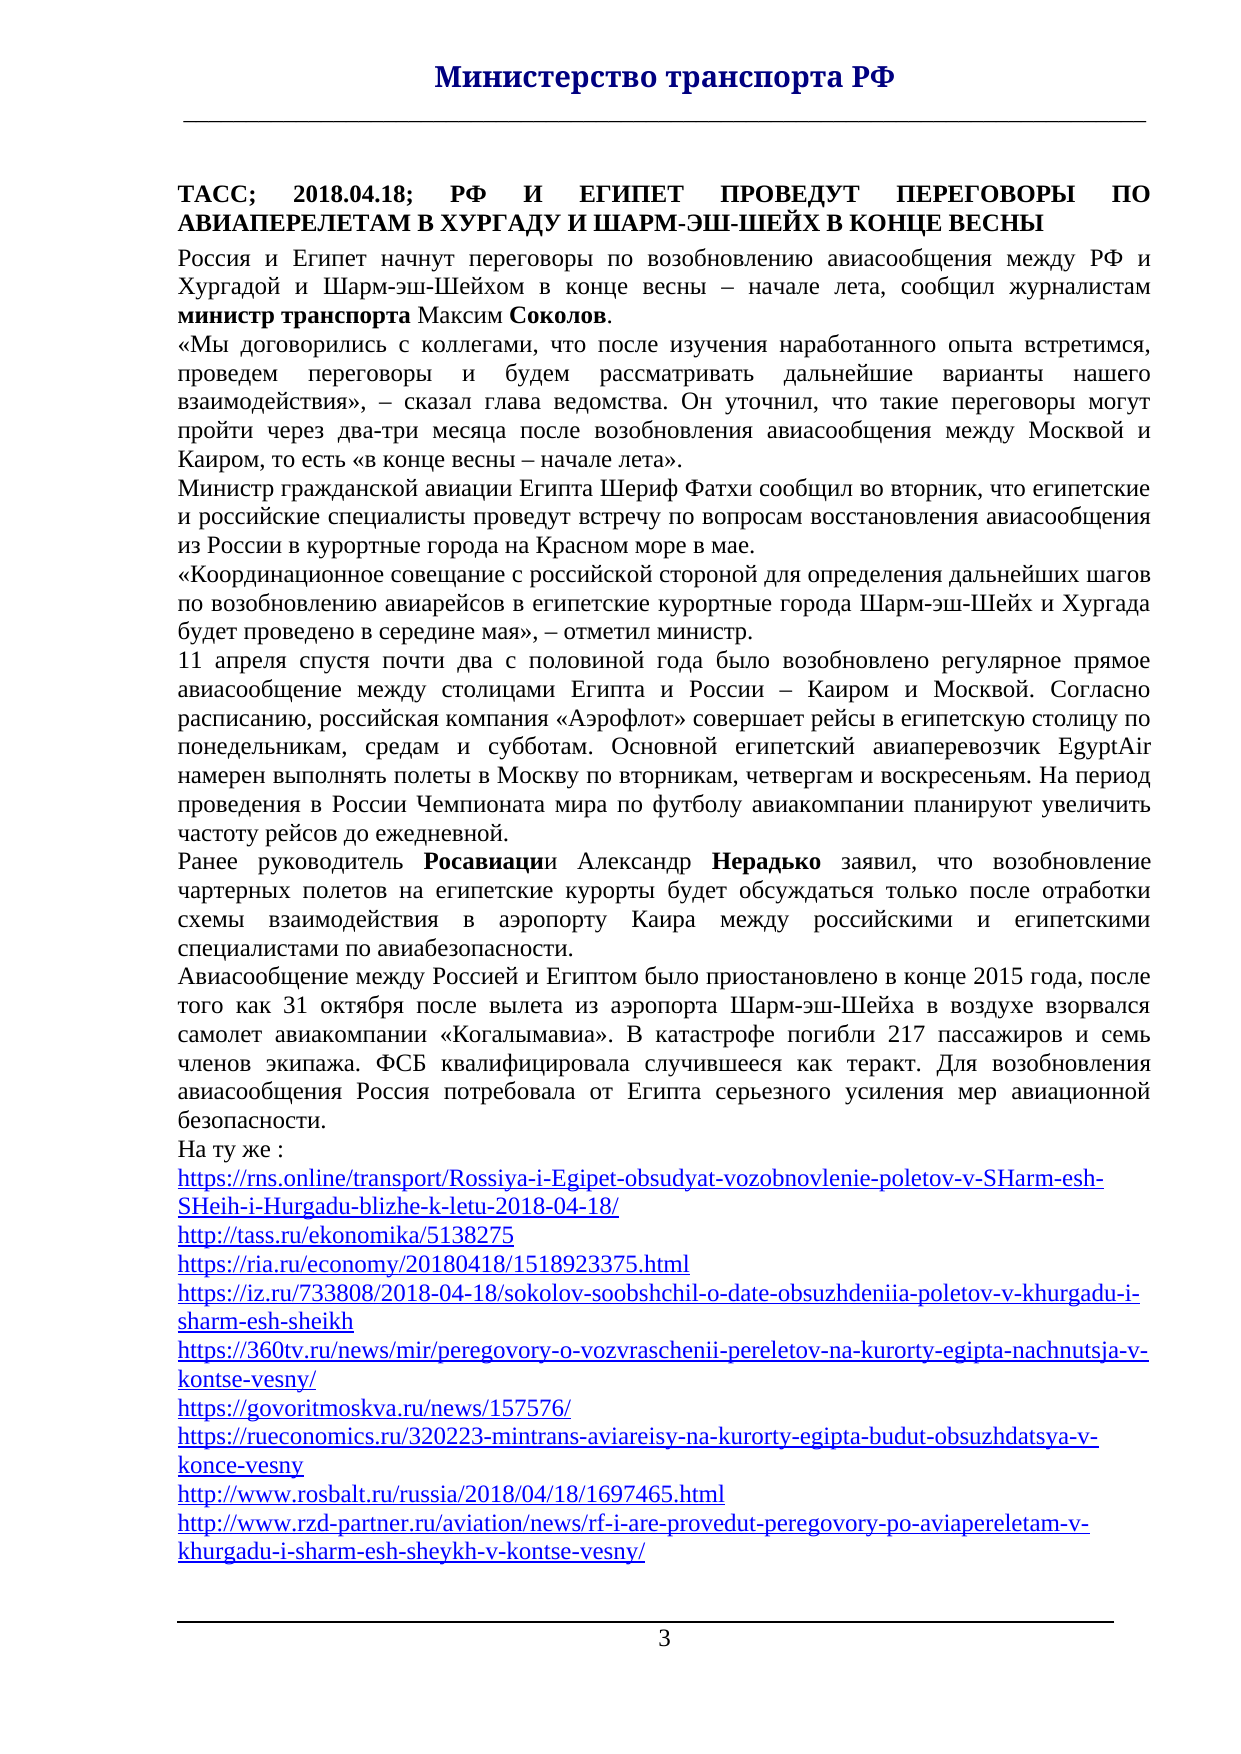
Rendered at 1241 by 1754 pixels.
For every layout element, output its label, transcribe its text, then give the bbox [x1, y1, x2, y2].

text Авиасообщение между Россией и Египтом было приостановлено в конце 2015 года, после того как 31 октября после вылета из аэропорта Шарм-эш-Шейха в воздухе взорвался самолет авиакомпании «Когалымавиа». В катастрофе погибли 217 пассажиров и семь членов экипажа. ФСБ квалифицировала случившееся как теракт. Для возобновления авиасообщения Россия потребовала от Египта серьезного усиления мер авиационной безопасности. [177, 961, 1152, 1134]
subtitle ТАСС; 2018.04.18; РФ И ЕГИПЕТ ПРОВЕДУТ ПЕРЕГОВОРЫ ПО АВИАПЕРЕЛЕТАМ В ХУРГАДУ И ШАРМ-ЭШ-ШЕЙХ В КОНЦЕ ВЕСНЫ [177, 179, 1152, 236]
text http://www.rosbalt.ru/russia/2018/04/18/1697465.html [177, 1479, 1152, 1508]
text https://iz.ru/733808/2018-04-18/sokolov-soobshchil-o-date-obsuzhdeniia-poletov-v-khurgadu-i-sharm-esh-sheikh [177, 1278, 1152, 1335]
text https://360tv.ru/news/mir/peregovory-o-vozvraschenii-pereletov-na-kurorty-egipta-nachnutsja-v-kontse-vesny/ [177, 1335, 1152, 1393]
text https://rns.online/transport/Rossiya-i-Egipet-obsudyat-vozobnovlenie-poletov-v-SHarm-esh-SHeih-i-Hurgadu-blizhe-k-letu-2018-04-18/ [177, 1163, 1152, 1220]
text «Мы договорились с коллегами, что после изучения наработанного опыта встретимся, проведем переговоры и будем рассматривать дальнейшие варианты нашего взаимодействия», – сказал глава ведомства. Он уточнил, что такие переговоры могут пройти через два-три месяца после возобновления авиасообщения между Москвой и Каиром, то есть «в конце весны – начале лета». [177, 329, 1152, 473]
text https://ria.ru/economy/20180418/1518923375.html [177, 1249, 1152, 1278]
text https://rueconomics.ru/320223-mintrans-aviareisy-na-kurorty-egipta-budut-obsuzhdatsya-v-konce-vesny [177, 1421, 1152, 1479]
text http://tass.ru/ekonomika/5138275 [177, 1220, 1152, 1249]
text Ранее руководитель Росавиации Александр Нерадько заявил, что возобновление чартерных полетов на египетские курорты будет обсуждаться только после отработки схемы взаимодействия в аэропорту Каира между российскими и египетскими специалистами по авиабезопасности. [177, 846, 1152, 961]
text Россия и Египет начнут переговоры по возобновлению авиасообщения между РФ и Хургадой и Шарм-эш-Шейхом в конце весны – начале лета, сообщил журналистам министр транспорта Максим Соколов. [177, 243, 1152, 329]
text http://www.rzd-partner.ru/aviation/news/rf-i-are-provedut-peregovory-po-aviapereletam-v-khurgadu-i-sharm-esh-sheykh-v-kontse-vesny/ [177, 1508, 1152, 1565]
text Министр гражданской авиации Египта Шериф Фатхи сообщил во вторник, что египетские и российские специалисты проведут встречу по вопросам восстановления авиасообщения из России в курортные города на Красном море в мае. [177, 473, 1152, 559]
text https://govoritmoskva.ru/news/157576/ [177, 1393, 1152, 1421]
text «Координационное совещание с российской стороной для определения дальнейших шагов по возобновлению авиарейсов в египетские курортные города Шарм-эш-Шейх и Хургада будет проведено в середине мая», – отметил министр. [177, 559, 1152, 645]
text На ту же : [177, 1134, 1152, 1163]
text 11 апреля спустя почти два с половиной года было возобновлено регулярное прямое авиасообщение между столицами Египта и России – Каиром и Москвой. Согласно расписанию, российская компания «Аэрофлот» совершает рейсы в египетскую столицу по понедельникам, средам и субботам. Основной египетский авиаперевозчик EgyptAir намерен выполнять полеты в Москву по вторникам, четвергам и воскресеньям. На период проведения в России Чемпионата мира по футболу авиакомпании планируют увеличить частоту рейсов до ежедневной. [177, 645, 1152, 846]
